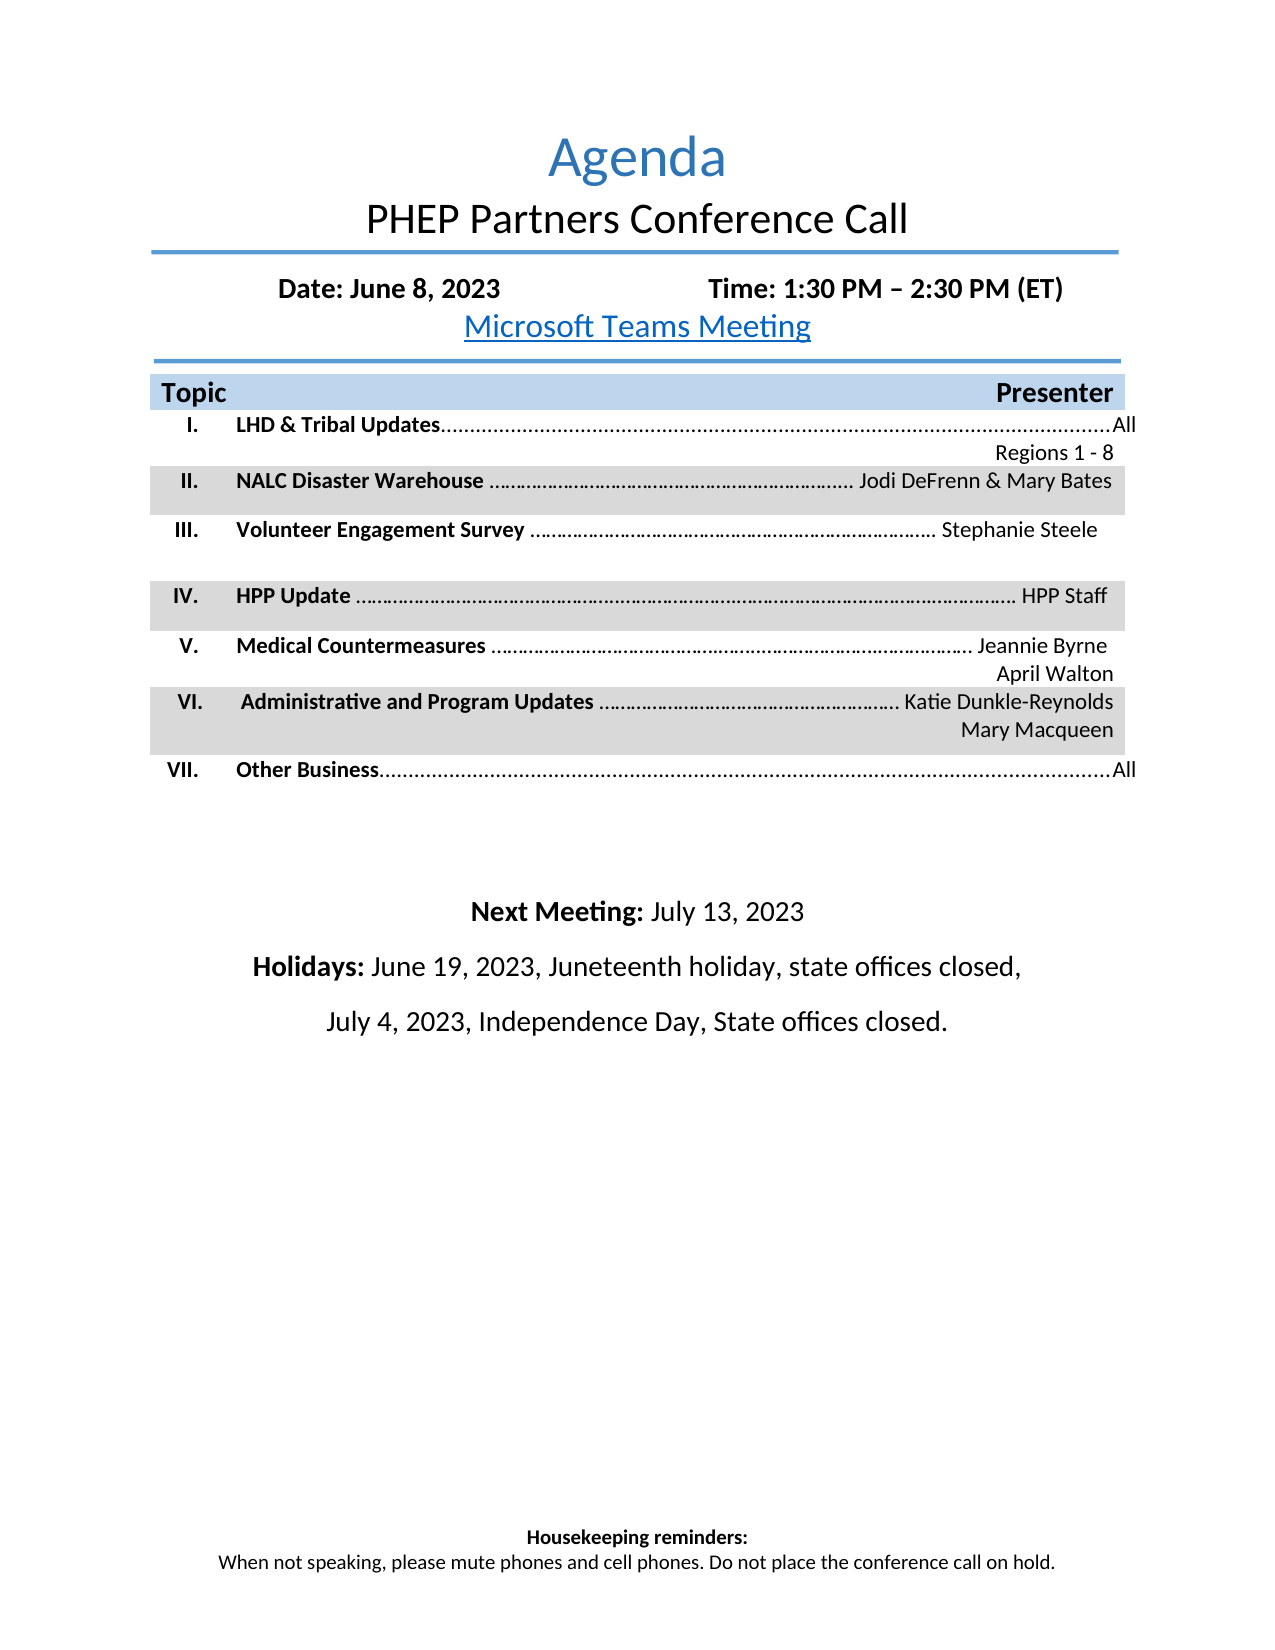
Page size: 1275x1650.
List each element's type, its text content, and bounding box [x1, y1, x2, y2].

table_cell Administrative and Program Updates ………………………………………………… Katie Dunkle-Reynolds Mary Macqueen [150, 687, 1125, 755]
table_cell NALC Disaster Warehouse …………………………………………………………... Jodi DeFrenn & Mary Bates [150, 466, 1125, 515]
text Holidays: June 19, 2023, Juneteenth holiday, state offices closed, [150, 948, 1125, 983]
text Agenda [150, 120, 1125, 191]
text Date: June 8, 2023 [150, 270, 628, 305]
table_cell Volunteer Engagement Survey ………………………………………………………………….. Stephanie Steele [150, 515, 1125, 581]
text Time: 1:30 PM – 2:30 PM (ET) [647, 270, 1125, 305]
table_cell Medical Countermeasures …………………………………….……..………………….……………… Jeannie Byrne April Walton [150, 631, 1125, 687]
text Microsoft Teams Meeting [150, 305, 1125, 374]
table_cell HPP Update …………………………………………..………………….……………………………….……………. HPP Staff [150, 581, 1125, 631]
text July 4, 2023, Independence Day, State offices closed. [150, 1003, 1125, 1039]
table_header Topic Presenter [150, 374, 1125, 410]
table_cell Other Business All [150, 755, 1125, 794]
text Next Meeting: July 13, 2023 [150, 893, 1125, 928]
table_cell LHD & Tribal Updates All Regions 1 - 8 [150, 410, 1125, 466]
text PHEP Partners Conference Call [150, 191, 1125, 245]
